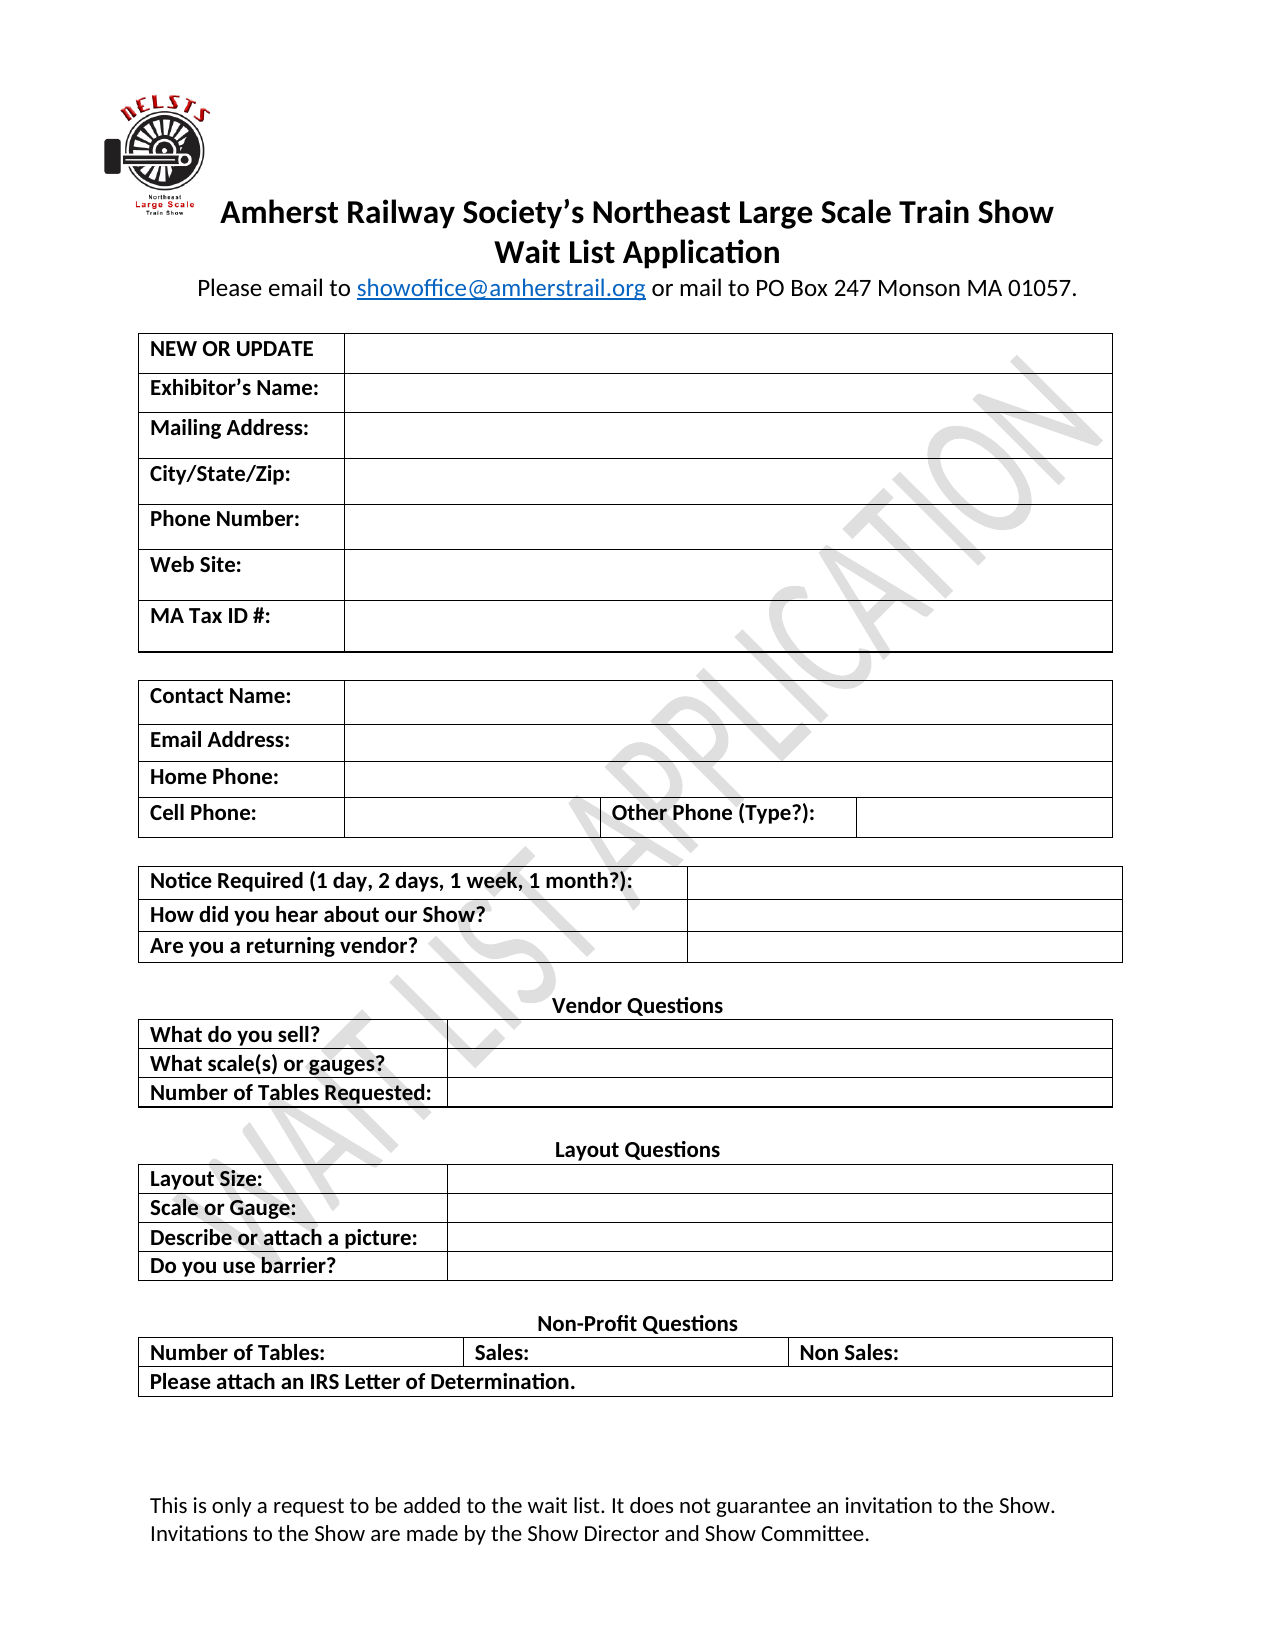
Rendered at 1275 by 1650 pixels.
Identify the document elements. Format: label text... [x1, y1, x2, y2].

table_header Non Sales: [789, 1338, 1112, 1366]
table_header [448, 1165, 1112, 1192]
table_cell [345, 505, 1112, 549]
table_header Sales: [464, 1338, 788, 1366]
table_cell MA Tax ID #: [139, 601, 344, 651]
table_cell Phone Number: [139, 505, 344, 549]
table_header Contact Name: [139, 681, 344, 724]
table_cell Other Phone (Type?): [601, 798, 856, 837]
text Non-Profit Questions [150, 1309, 1125, 1337]
text Amherst Railway Society’s Northeast Large Scale Train Show [150, 191, 1125, 231]
table_cell Describe or attach a picture: [139, 1223, 447, 1251]
text Wait List Application [150, 231, 1125, 272]
table_cell [345, 798, 600, 837]
table_cell [448, 1223, 1112, 1251]
text Layout Questions [150, 1135, 1125, 1163]
table_cell Cell Phone: [139, 798, 344, 837]
table_cell [345, 459, 1112, 503]
table_cell Exhibitor’s Name: [139, 374, 344, 412]
table_header What do you sell? [139, 1020, 447, 1048]
table_cell Scale or Gauge: [139, 1194, 447, 1222]
table_cell Mailing Address: [139, 413, 344, 458]
table_cell [345, 601, 1112, 651]
table_cell [448, 1252, 1112, 1280]
table_cell [345, 374, 1112, 412]
table_header Number of Tables: [139, 1338, 463, 1366]
table_header [345, 681, 1112, 724]
table_cell [345, 550, 1112, 600]
table_cell [857, 798, 1112, 837]
table_cell [448, 1194, 1112, 1222]
table_cell [448, 1078, 1112, 1106]
table_cell [345, 725, 1112, 761]
table_cell [688, 900, 1122, 931]
table_cell [688, 932, 1122, 962]
table_cell Are you a returning vendor? [139, 932, 687, 962]
table_header Layout Size: [139, 1165, 447, 1192]
table_cell [345, 762, 1112, 797]
table_cell Web Site: [139, 550, 344, 600]
text Vendor Questions [150, 991, 1125, 1019]
table_header [345, 334, 1112, 372]
table_cell Home Phone: [139, 762, 344, 797]
table_cell Number of Tables Requested: [139, 1078, 447, 1106]
table_cell [345, 413, 1112, 458]
table_header [688, 867, 1122, 899]
text Please email to showoffice@amherstrail.org or mail to PO Box 247 Monson MA 01057. [150, 272, 1125, 303]
table_cell Do you use barrier? [139, 1252, 447, 1280]
table_cell Please attach an IRS Letter of Determination. [139, 1367, 1112, 1396]
table_cell [448, 1049, 1112, 1077]
table_header [448, 1020, 1112, 1048]
table_header NEW OR UPDATE [139, 334, 344, 372]
table_cell City/State/Zip: [139, 459, 344, 503]
table_cell What scale(s) or gauges? [139, 1049, 447, 1077]
table_header Notice Required (1 day, 2 days, 1 week, 1 month?): [139, 867, 687, 899]
table_cell How did you hear about our Show? [139, 900, 687, 931]
table_cell Email Address: [139, 725, 344, 761]
picture [79, 76, 229, 225]
